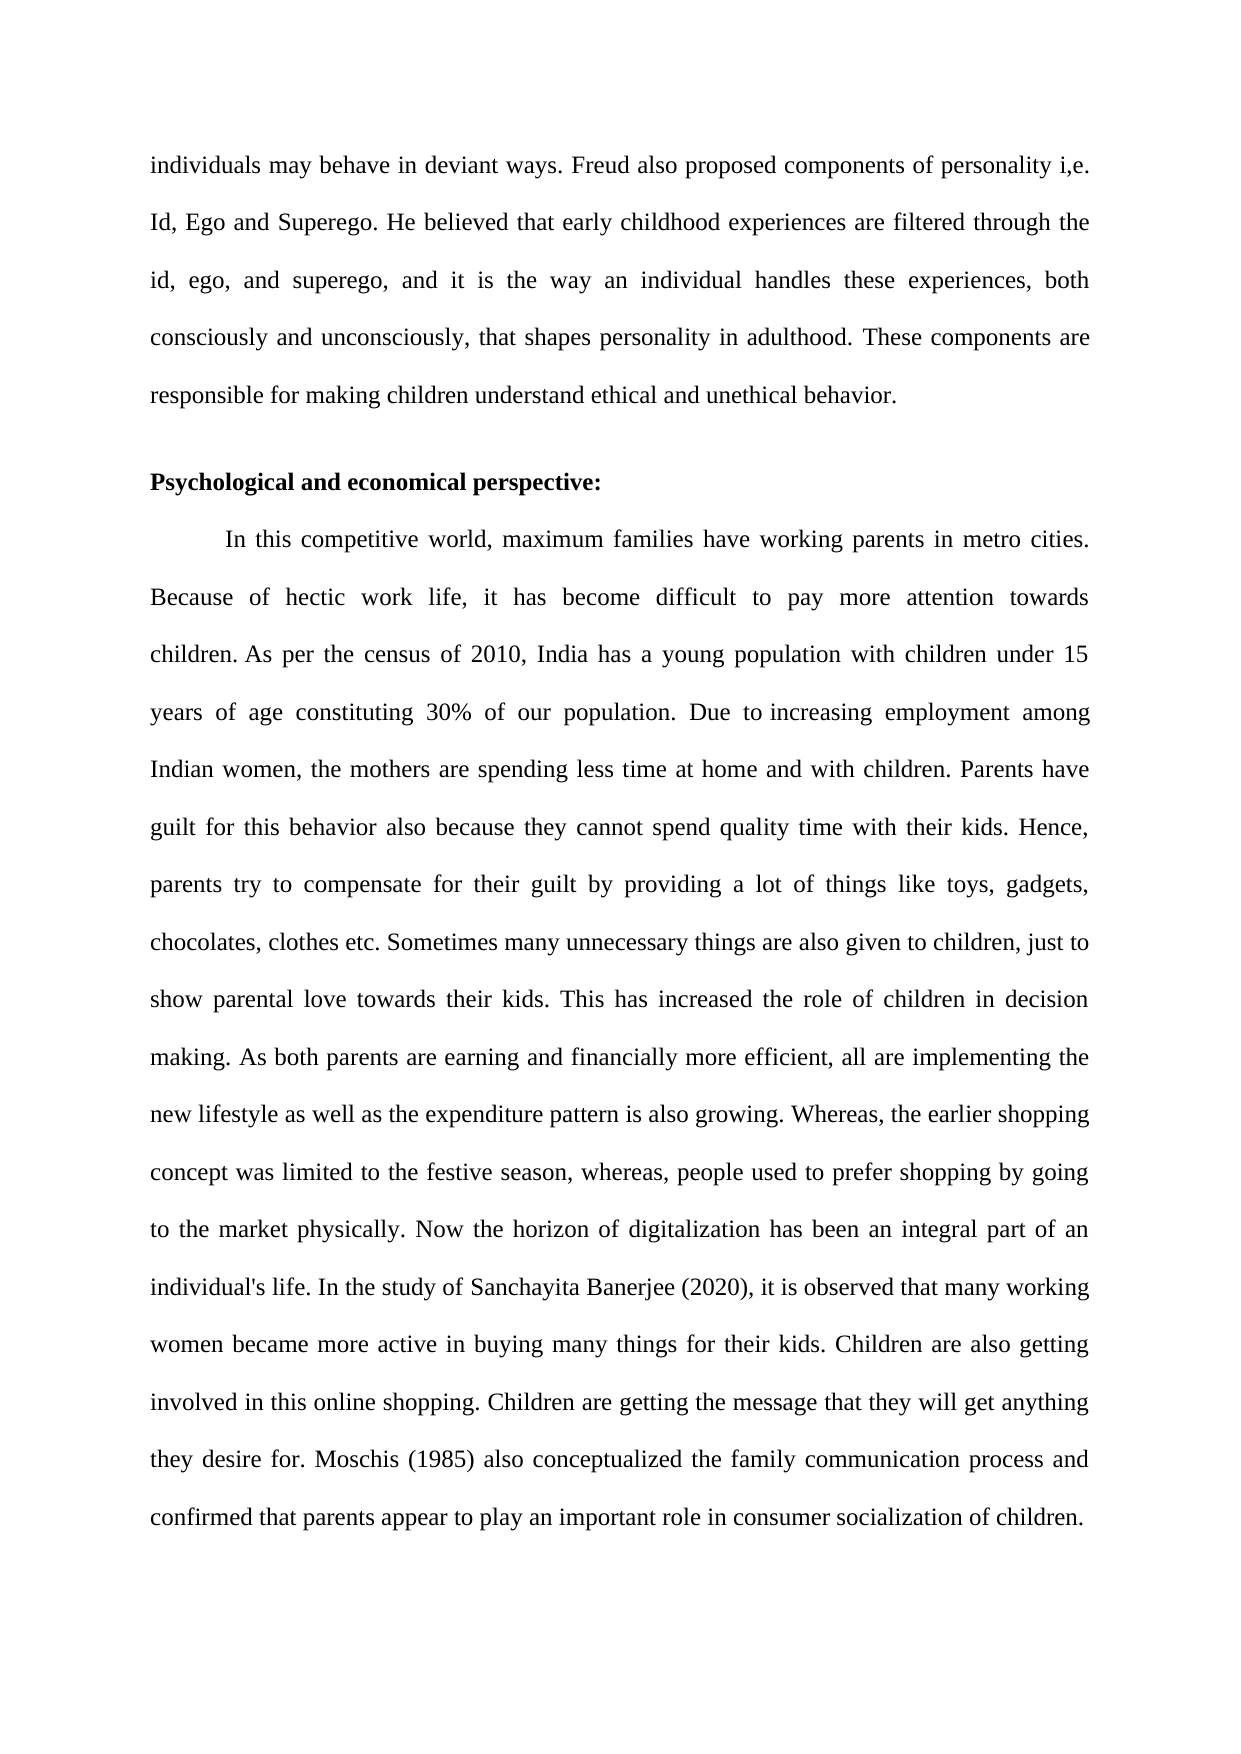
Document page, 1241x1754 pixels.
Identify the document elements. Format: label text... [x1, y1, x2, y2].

text Psychological and economical perspective: [150, 467, 1090, 495]
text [150, 150, 1090, 265]
text In this competitive world, maximum families have working parents in metro cities. Because of hectic work life, it has become difficult to pay more attention towards children. As per the census of 2010, India has a young population with children under 15 years of age constituting 30% of our population. Due to increasing employment among Indian women, the mothers are spending less time at home and with children. Parents have guilt for this behavior also because they cannot spend quality time with their kids. Hence, parents try to compensate for their guilt by providing a lot of things like toys, gadgets, chocolates, clothes etc. Sometimes many unnecessary things are also given to children, just to show parental love towards their kids. This has increased the role of children in decision making. As both parents are earning and financially more efficient, all are implementing the new lifestyle as well as the expenditure pattern is also growing. Whereas, the earlier shopping concept was limited to the festive season, whereas, people used to prefer shopping by going to the market physically. Now the horizon of digitalization has been an integral part of an individual's life. In the study of Sanchayita Banerjee (2020), it is observed that many working women became more active in buying many things for their kids. Children are also getting involved in this online shopping. Children are getting the message that they will get anything they desire for. Moschis (1985) also conceptualized the family communication process and confirmed that parents appear to play an important role in consumer socialization of children. [150, 524, 1090, 1530]
